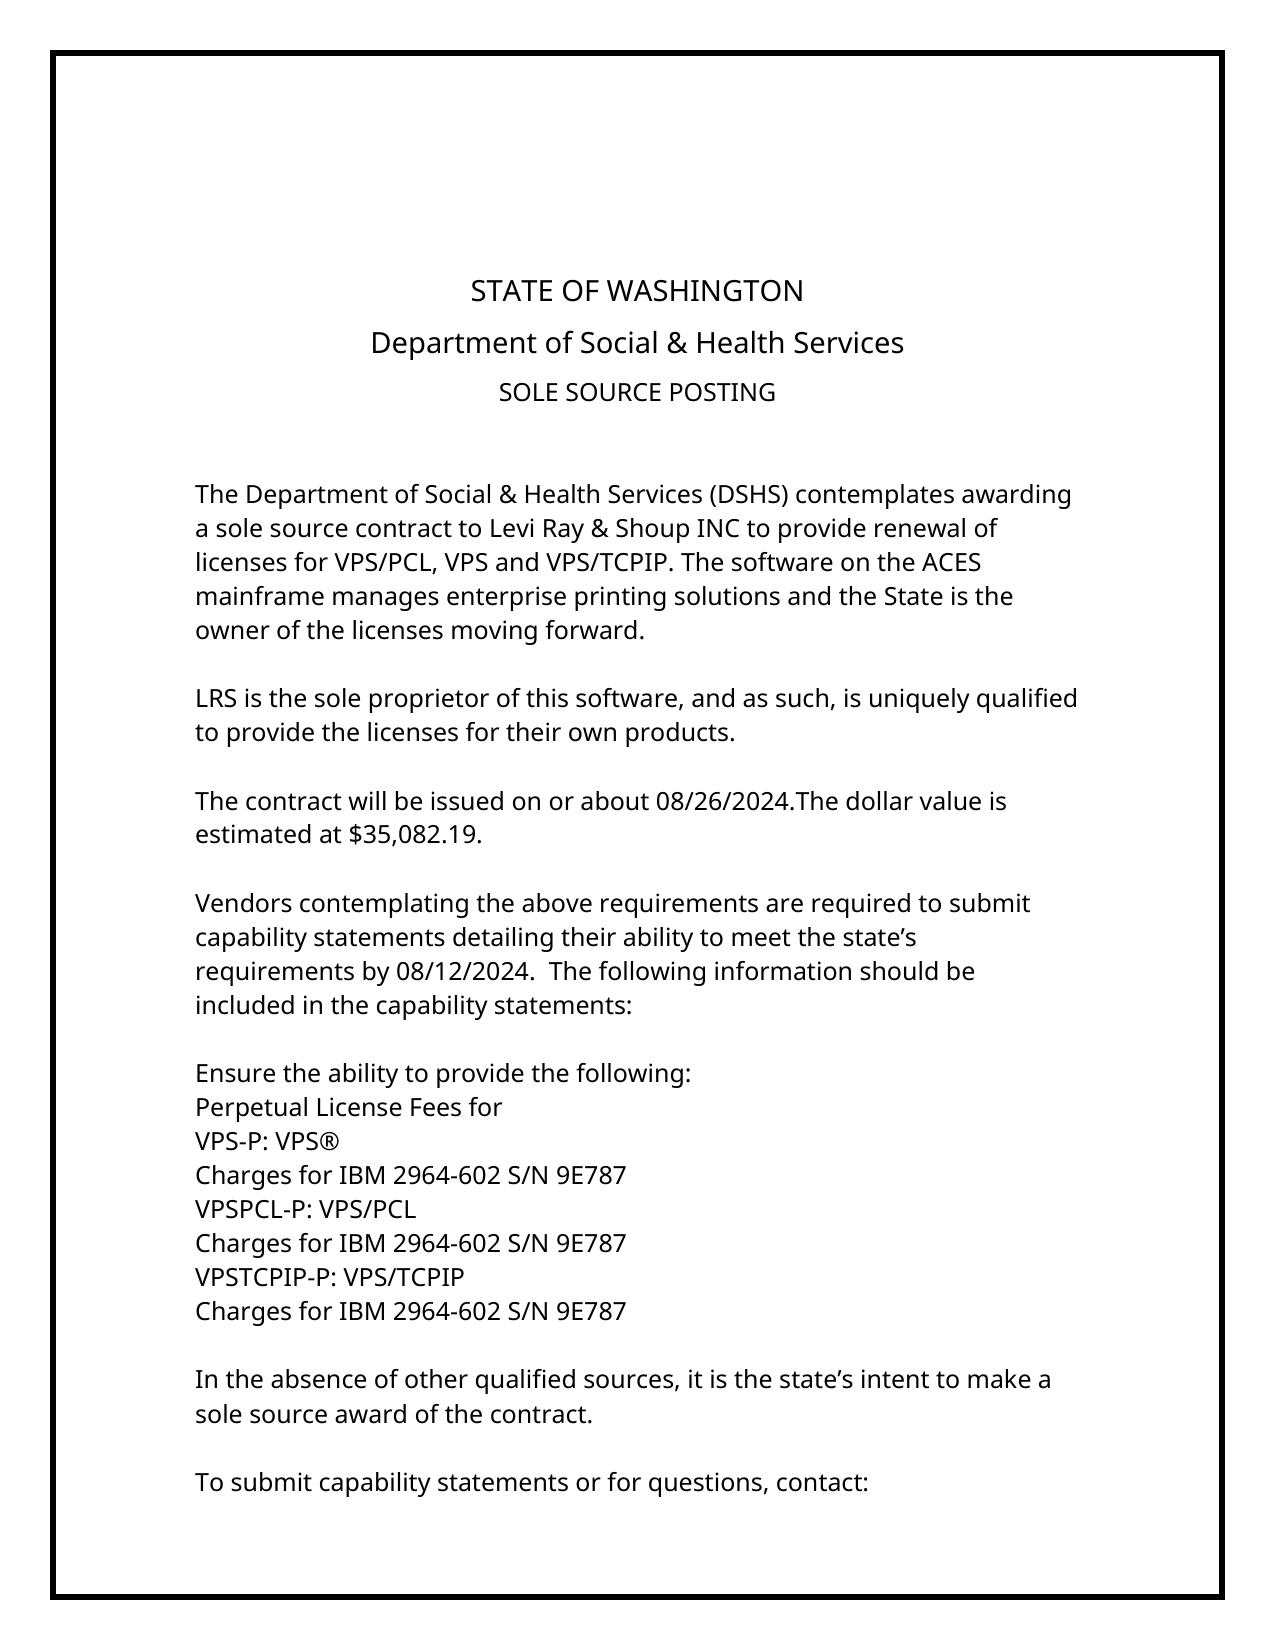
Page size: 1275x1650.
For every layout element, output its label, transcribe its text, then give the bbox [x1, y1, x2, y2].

text The Department of Social & Health Services (DSHS) contemplates awarding a sole source contract to Levi Ray & Shoup INC to provide renewal of licenses for VPS/PCL, VPS and VPS/TCPIP. The software on the ACES mainframe manages enterprise printing solutions and the State is the owner of the licenses moving forward. [195, 477, 1080, 647]
text Charges for IBM 2964-602 S/N 9E787 [195, 1294, 1080, 1328]
text Charges for IBM 2964-602 S/N 9E787 [195, 1226, 1080, 1260]
text VPS-P: VPS® [195, 1124, 1080, 1158]
text Perpetual License Fees for [195, 1090, 1080, 1124]
text Vendors contemplating the above requirements are required to submit capability statements detailing their ability to meet the state’s requirements by 08/12/2024. The following information should be included in the capability statements: [195, 885, 1080, 1022]
text In the absence of other qualified sources, it is the state’s intent to make a sole source award of the contract. [195, 1362, 1080, 1430]
subtitle SOLE SOURCE POSTING [195, 374, 1080, 408]
subtitle Department of Social & Health Services [195, 322, 1080, 362]
text The contract will be issued on or about 08/26/2024.The dollar value is estimated at $35,082.19. [195, 783, 1080, 851]
text VPSTCPIP-P: VPS/TCPIP [195, 1260, 1080, 1294]
text Charges for IBM 2964-602 S/N 9E787 [195, 1158, 1080, 1192]
text LRS is the sole proprietor of this software, and as such, is uniquely qualified to provide the licenses for their own products. [195, 681, 1080, 749]
text To submit capability statements or for questions, contact: [195, 1464, 1080, 1498]
text STATE OF [195, 270, 1080, 310]
text VPSPCL-P: VPS/PCL [195, 1192, 1080, 1226]
text Ensure the ability to provide the following: [195, 1056, 1080, 1090]
